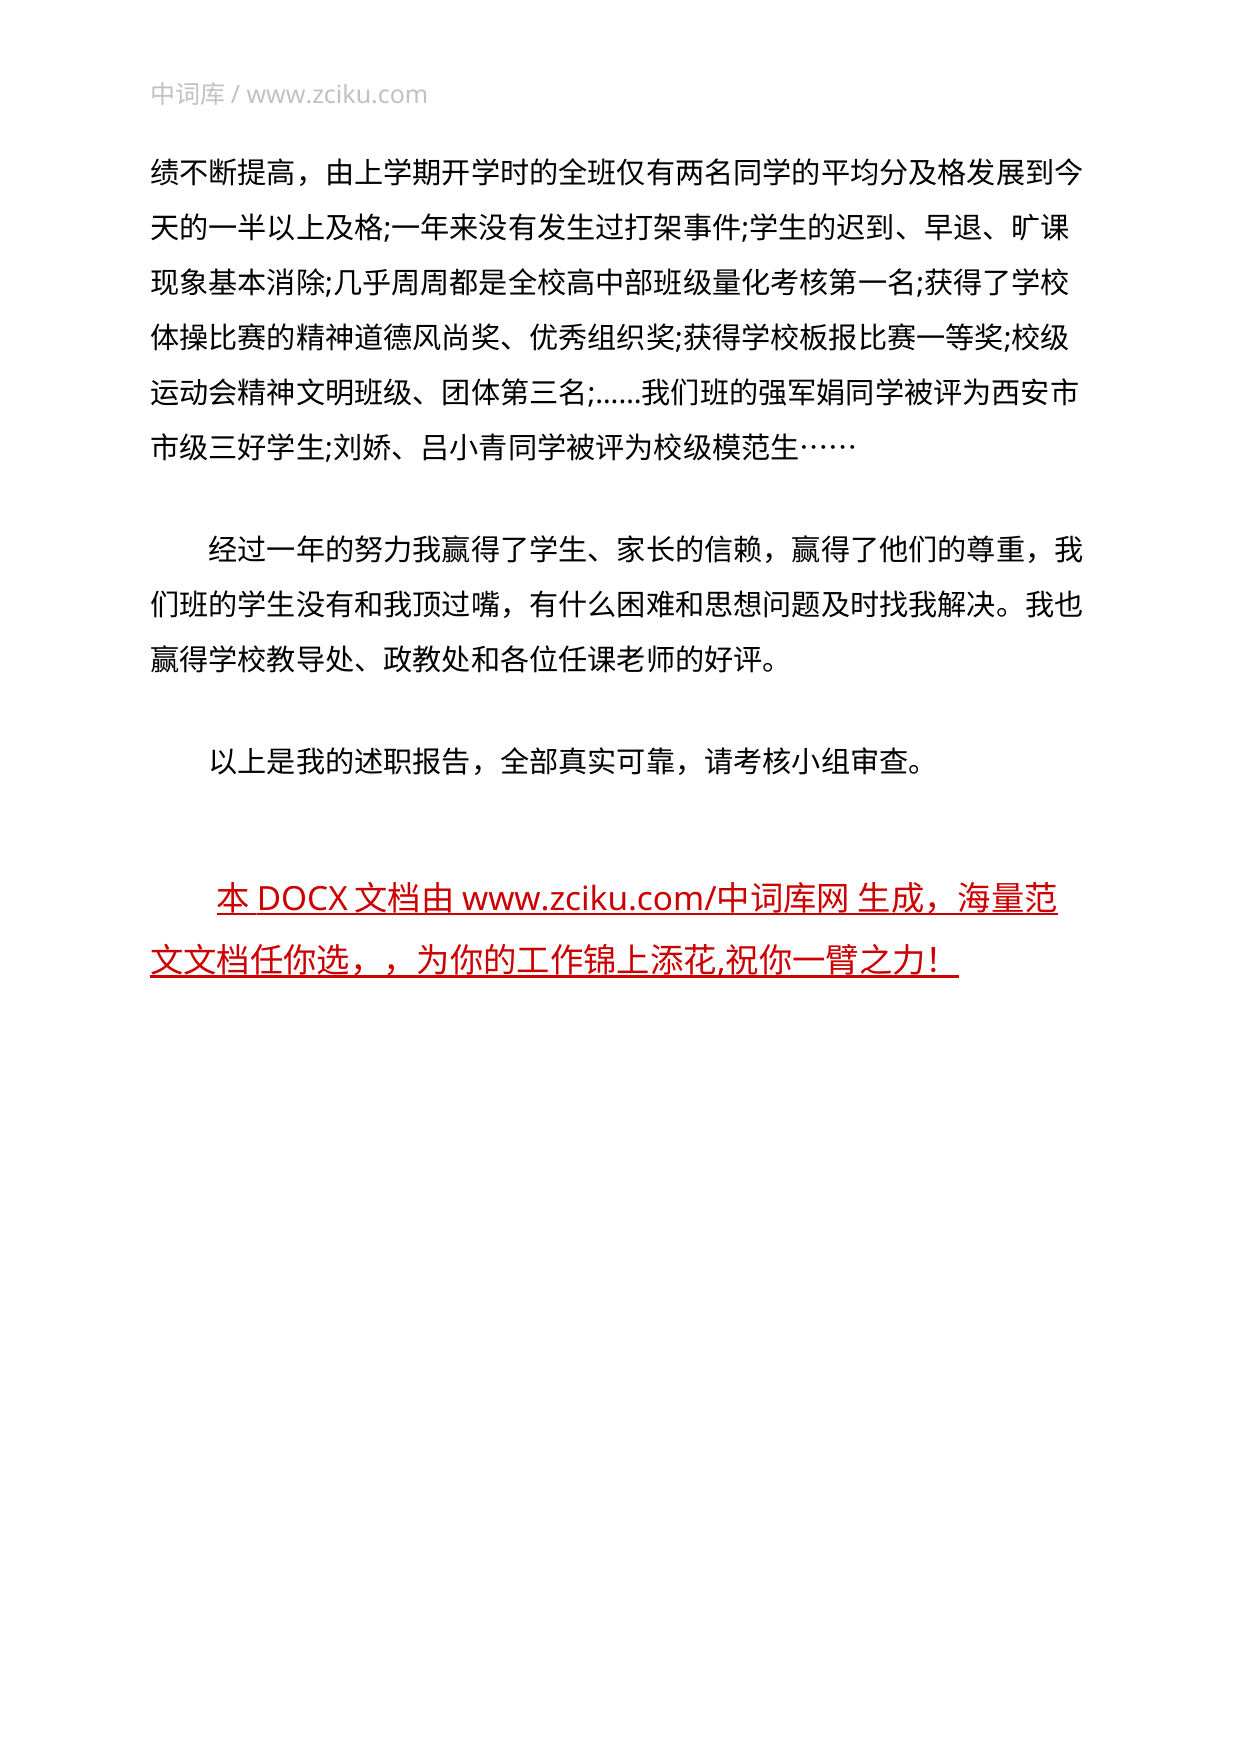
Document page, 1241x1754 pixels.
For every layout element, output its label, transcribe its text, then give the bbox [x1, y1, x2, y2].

text 经过一年的努力我赢得了学生、家长的信赖，赢得了他们的尊重，我们班的学生没有和我顶过嘴，有什么困难和思想问题及时找我解决。我也赢得学校教导处、政教处和各位任课老师的好评。 [150, 527, 1090, 679]
text 本DOCX文档由 www.zciku.com/中词库网 生成，海量范文文档任你选，，为你的工作锦上添花,祝你一臂之力！ [150, 871, 1090, 983]
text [150, 150, 1090, 467]
text 以上是我的述职报告，全部真实可靠，请考核小组审查。 [150, 738, 1090, 781]
